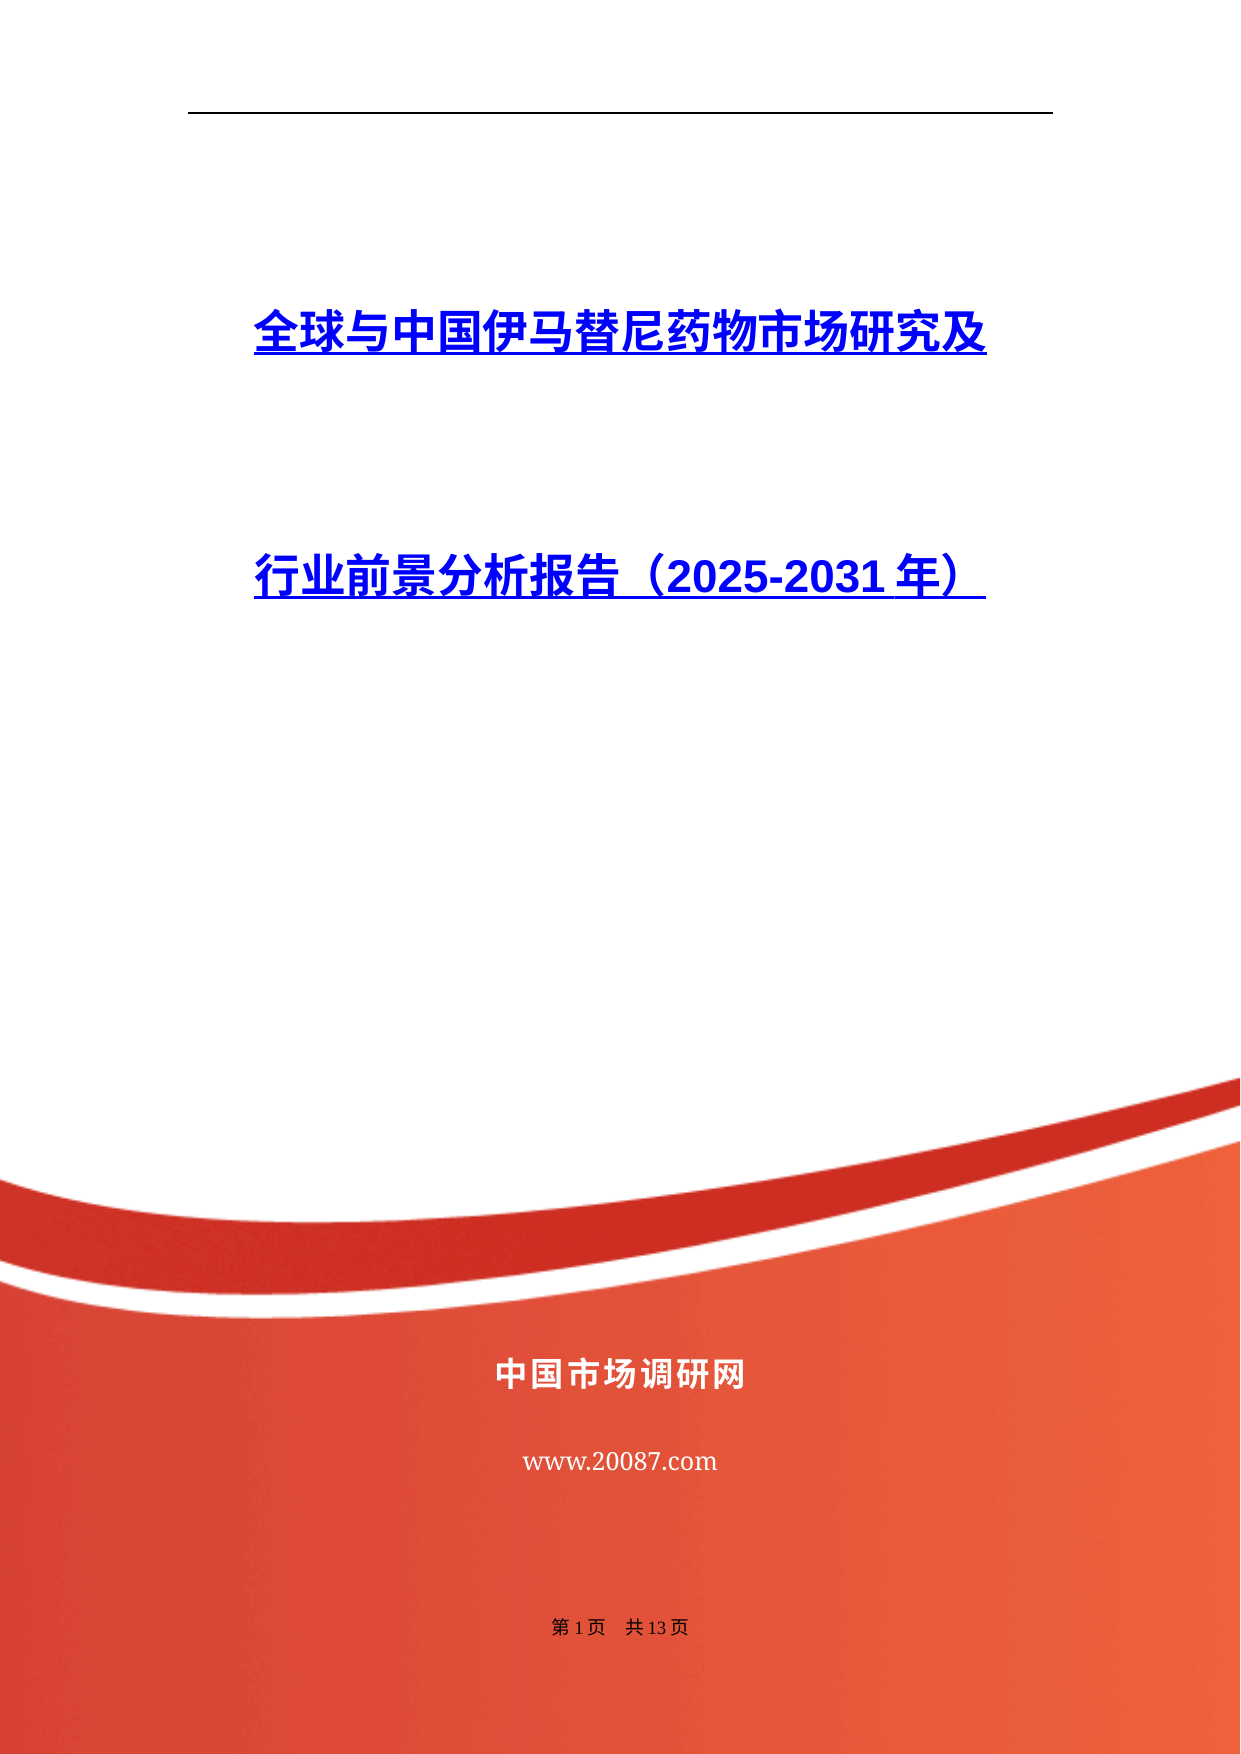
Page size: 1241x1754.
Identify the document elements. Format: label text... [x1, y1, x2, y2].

text www.20087.com [187, 1428, 1053, 1493]
table_header 全球与中国伊马替尼药物市场研究及行业前景分析报告（2025-2031年） [188, 207, 1053, 773]
subtitle 中国市场调研网 [187, 1339, 1053, 1404]
picture [0, 1006, 1241, 1754]
